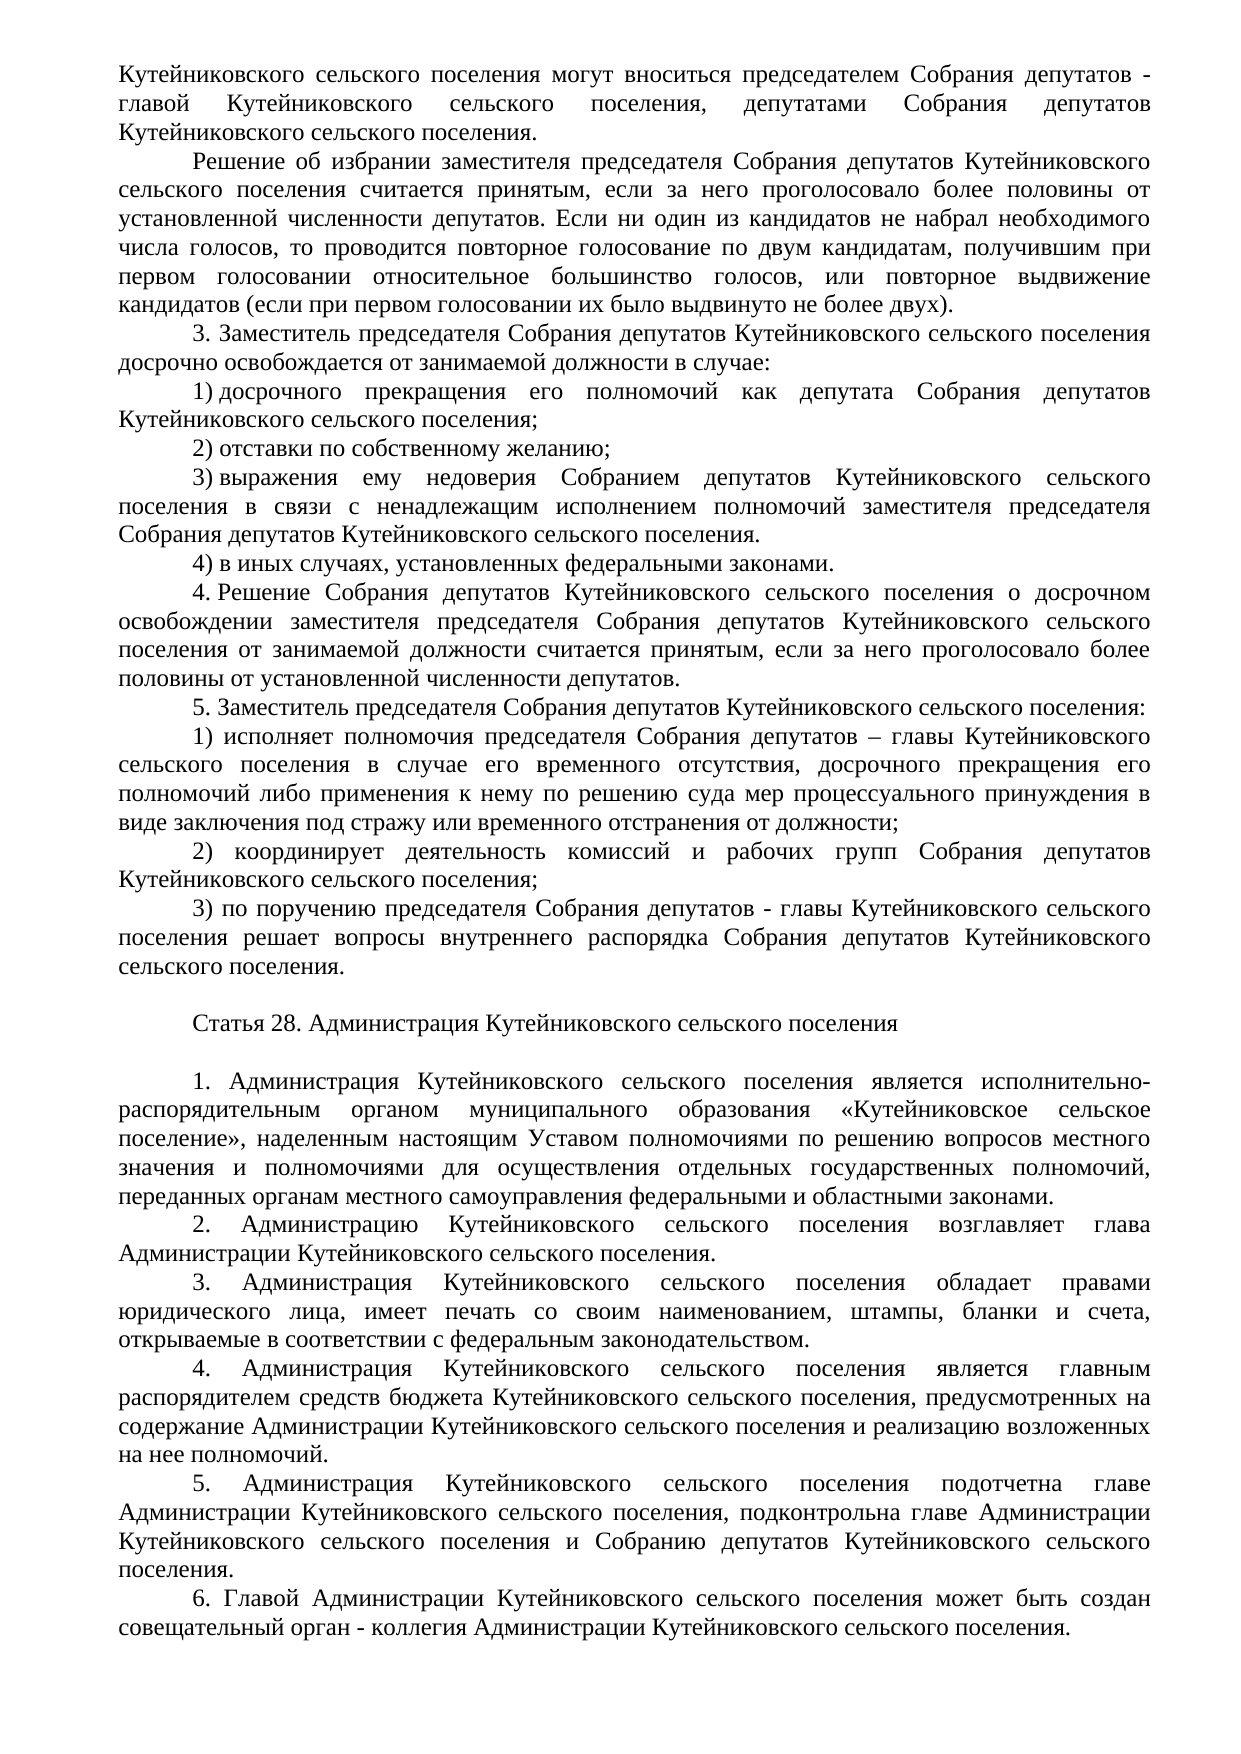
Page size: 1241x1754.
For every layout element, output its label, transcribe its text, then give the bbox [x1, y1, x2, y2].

text 1) досрочного прекращения его полномочий как депутата Собрания депутатов Кутейниковского сельского поселения; [118, 376, 1152, 433]
text 5. Администрация Кутейниковского сельского поселения подотчетна главе Администрации Кутейниковского сельского поселения, подконтрольна главе Администрации Кутейниковского сельского поселения и Собранию депутатов Кутейниковского сельского поселения. [118, 1468, 1152, 1583]
text 4. Решение Собрания депутатов Кутейниковского сельского поселения о досрочном освобождении заместителя председателя Собрания депутатов Кутейниковского сельского поселения от занимаемой должности считается принятым, если за него проголосовало более половины от установленной численности депутатов. [118, 577, 1152, 692]
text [118, 59, 1152, 146]
text 1) исполняет полномочия председателя Собрания депутатов – главы Кутейниковского сельского поселения в случае его временного отсутствия, досрочного прекращения его полномочий либо применения к нему по решению суда мер процессуального принуждения в виде заключения под стражу или временного отстранения от должности; [118, 721, 1152, 836]
text 6. Главой Администрации Кутейниковского сельского поселения может быть создан совещательный орган - коллегия Администрации Кутейниковского сельского поселения. [118, 1583, 1152, 1641]
text 2. Администрацию Кутейниковского сельского поселения возглавляет глава Администрации Кутейниковского сельского поселения. [118, 1209, 1152, 1267]
text Статья 28. Администрация Кутейниковского сельского поселения [118, 1008, 1152, 1037]
text 2) отставки по собственному желанию; [118, 433, 1152, 462]
text 5. Заместитель председателя Собрания депутатов Кутейниковского сельского поселения: [118, 692, 1152, 721]
text 2) координирует деятельность комиссий и рабочих групп Собрания депутатов Кутейниковского сельского поселения; [118, 836, 1152, 893]
text 3. Администрация Кутейниковского сельского поселения обладает правами юридического лица, имеет печать со своим наименованием, штампы, бланки и счета, открываемые в соответствии с федеральным законодательством. [118, 1267, 1152, 1353]
text Решение об избрании заместителя председателя Собрания депутатов Кутейниковского сельского поселения считается принятым, если за него проголосовало более половины от установленной численности депутатов. Если ни один из кандидатов не набрал необходимого числа голосов, то проводится повторное голосование по двум кандидатам, получившим при первом голосовании относительное большинство голосов, или повторное выдвижение кандидатов (если при первом голосовании их было выдвинуто не более двух). [118, 146, 1152, 318]
text 4) в иных случаях, установленных федеральными законами. [118, 548, 1152, 577]
text 3) по поручению председателя Собрания депутатов - главы Кутейниковского сельского поселения решает вопросы внутреннего распорядка Собрания депутатов Кутейниковского сельского поселения. [118, 893, 1152, 979]
text 3) выражения ему недоверия Собранием депутатов Кутейниковского сельского поселения в связи с ненадлежащим исполнением полномочий заместителя председателя Собрания депутатов Кутейниковского сельского поселения. [118, 462, 1152, 548]
text 3. Заместитель председателя Собрания депутатов Кутейниковского сельского поселения досрочно освобождается от занимаемой должности в случае: [118, 318, 1152, 376]
text 1. Администрация Кутейниковского сельского поселения является исполнительно-распорядительным органом муниципального образования «Кутейниковское сельское поселение», наделенным настоящим Уставом полномочиями по решению вопросов местного значения и полномочиями для осуществления отдельных государственных полномочий, переданных органам местного самоуправления федеральными и областными законами. [118, 1066, 1152, 1209]
text 4. Администрация Кутейниковского сельского поселения является главным распорядителем средств бюджета Кутейниковского сельского поселения, предусмотренных на содержание Администрации Кутейниковского сельского поселения и реализацию возложенных на нее полномочий. [118, 1353, 1152, 1468]
